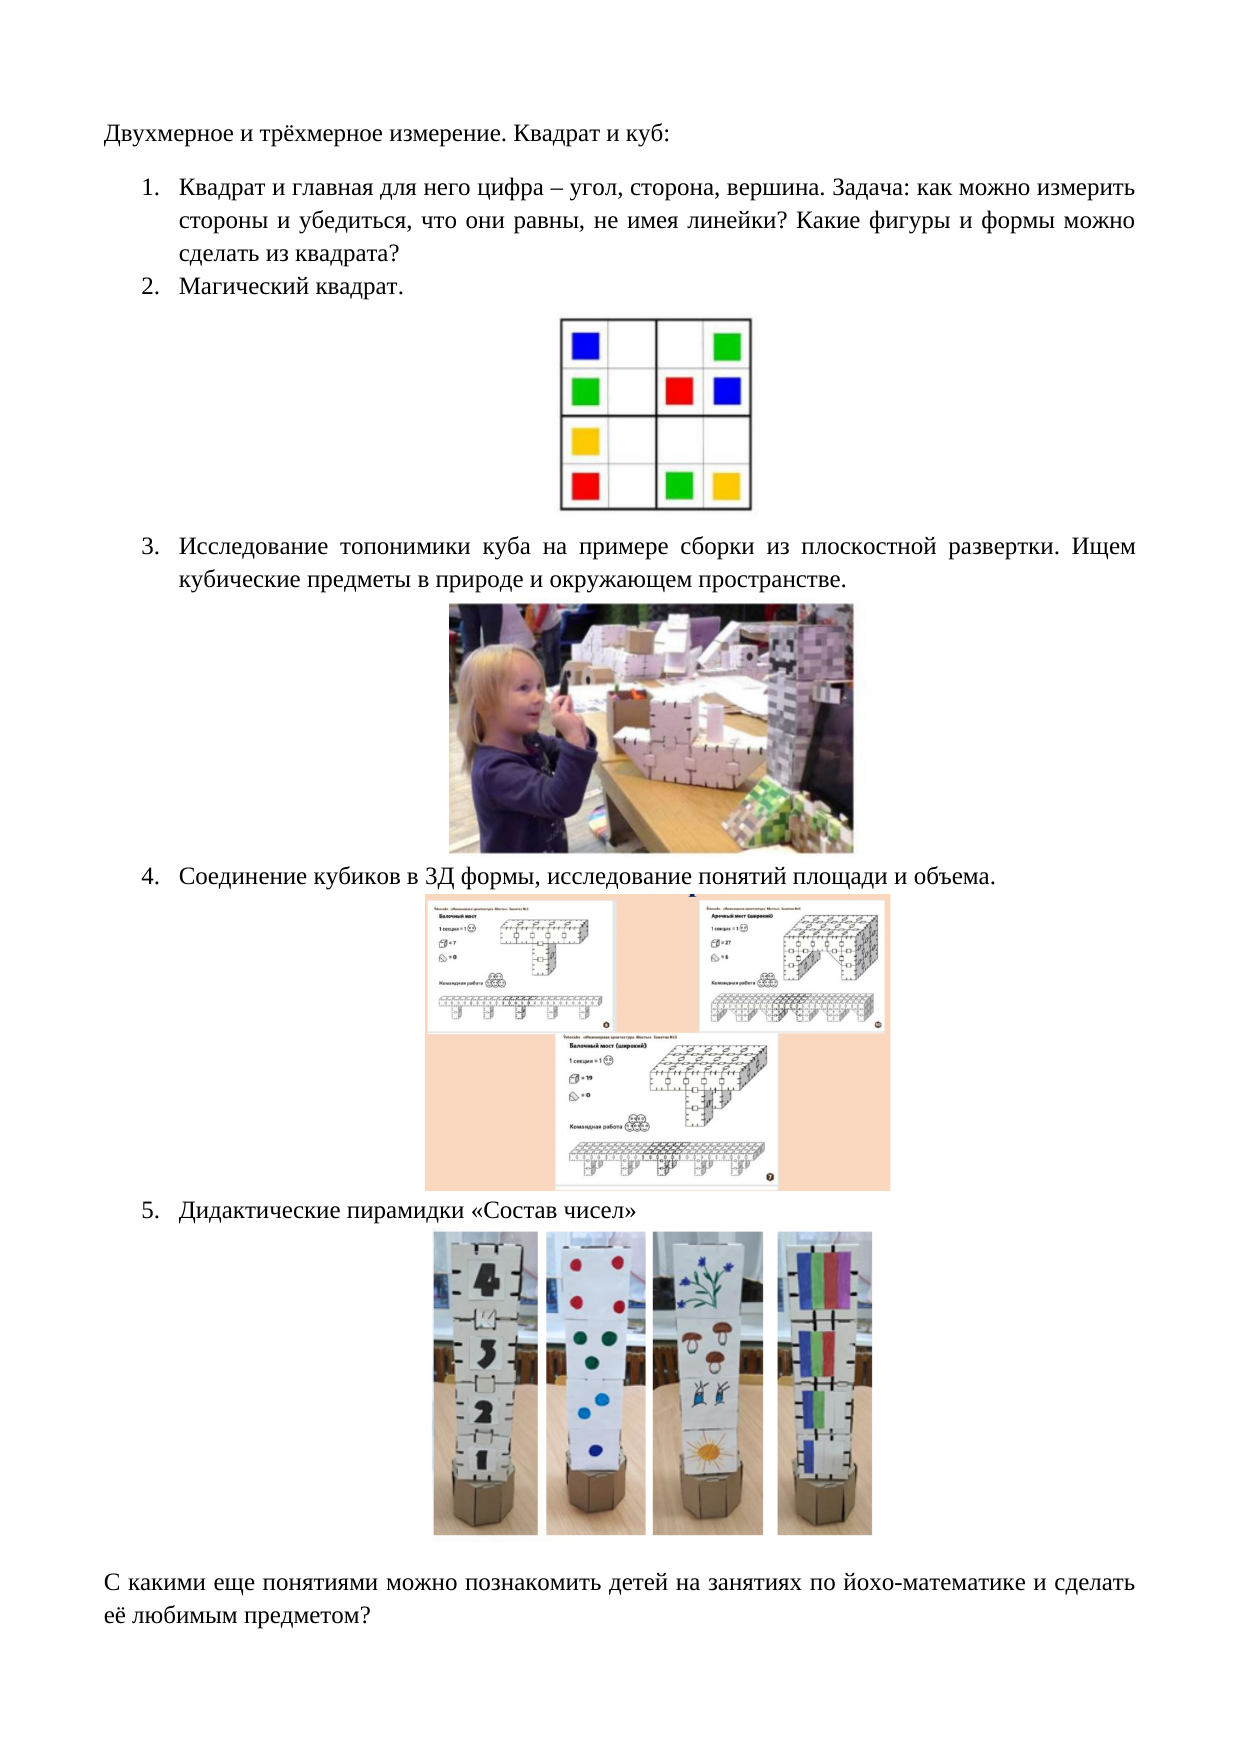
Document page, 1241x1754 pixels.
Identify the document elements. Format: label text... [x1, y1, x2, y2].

list Соединение кубиков в 3Д формы, исследование понятий площади и объема. [141, 861, 1137, 890]
text С какими еще понятиями можно познакомить детей на занятиях по йохо-математике и сделать её любимым предметом? [103, 1567, 1137, 1628]
text Двухмерное и трёхмерное измерение. Квадрат и куб: [103, 118, 1137, 147]
list Дидактические пирамидки «Состав чисел» [141, 1195, 1137, 1224]
picture [552, 304, 763, 528]
picture [431, 1228, 884, 1542]
picture [425, 894, 891, 1191]
list Квадрат и главная для него цифра – угол, сторона, вершина. Задача: как можно измерить стороны и убедиться, что они равны, не имея линейки? Какие фигуры и формы можно сделать из квадрата? [141, 172, 1137, 267]
list Исследование топонимики куба на примере сборки из плоскостной развертки. Ищем кубические предметы в природе и окружающем пространстве. [141, 531, 1137, 593]
picture [449, 597, 867, 857]
list Магический квадрат. [141, 271, 1137, 300]
